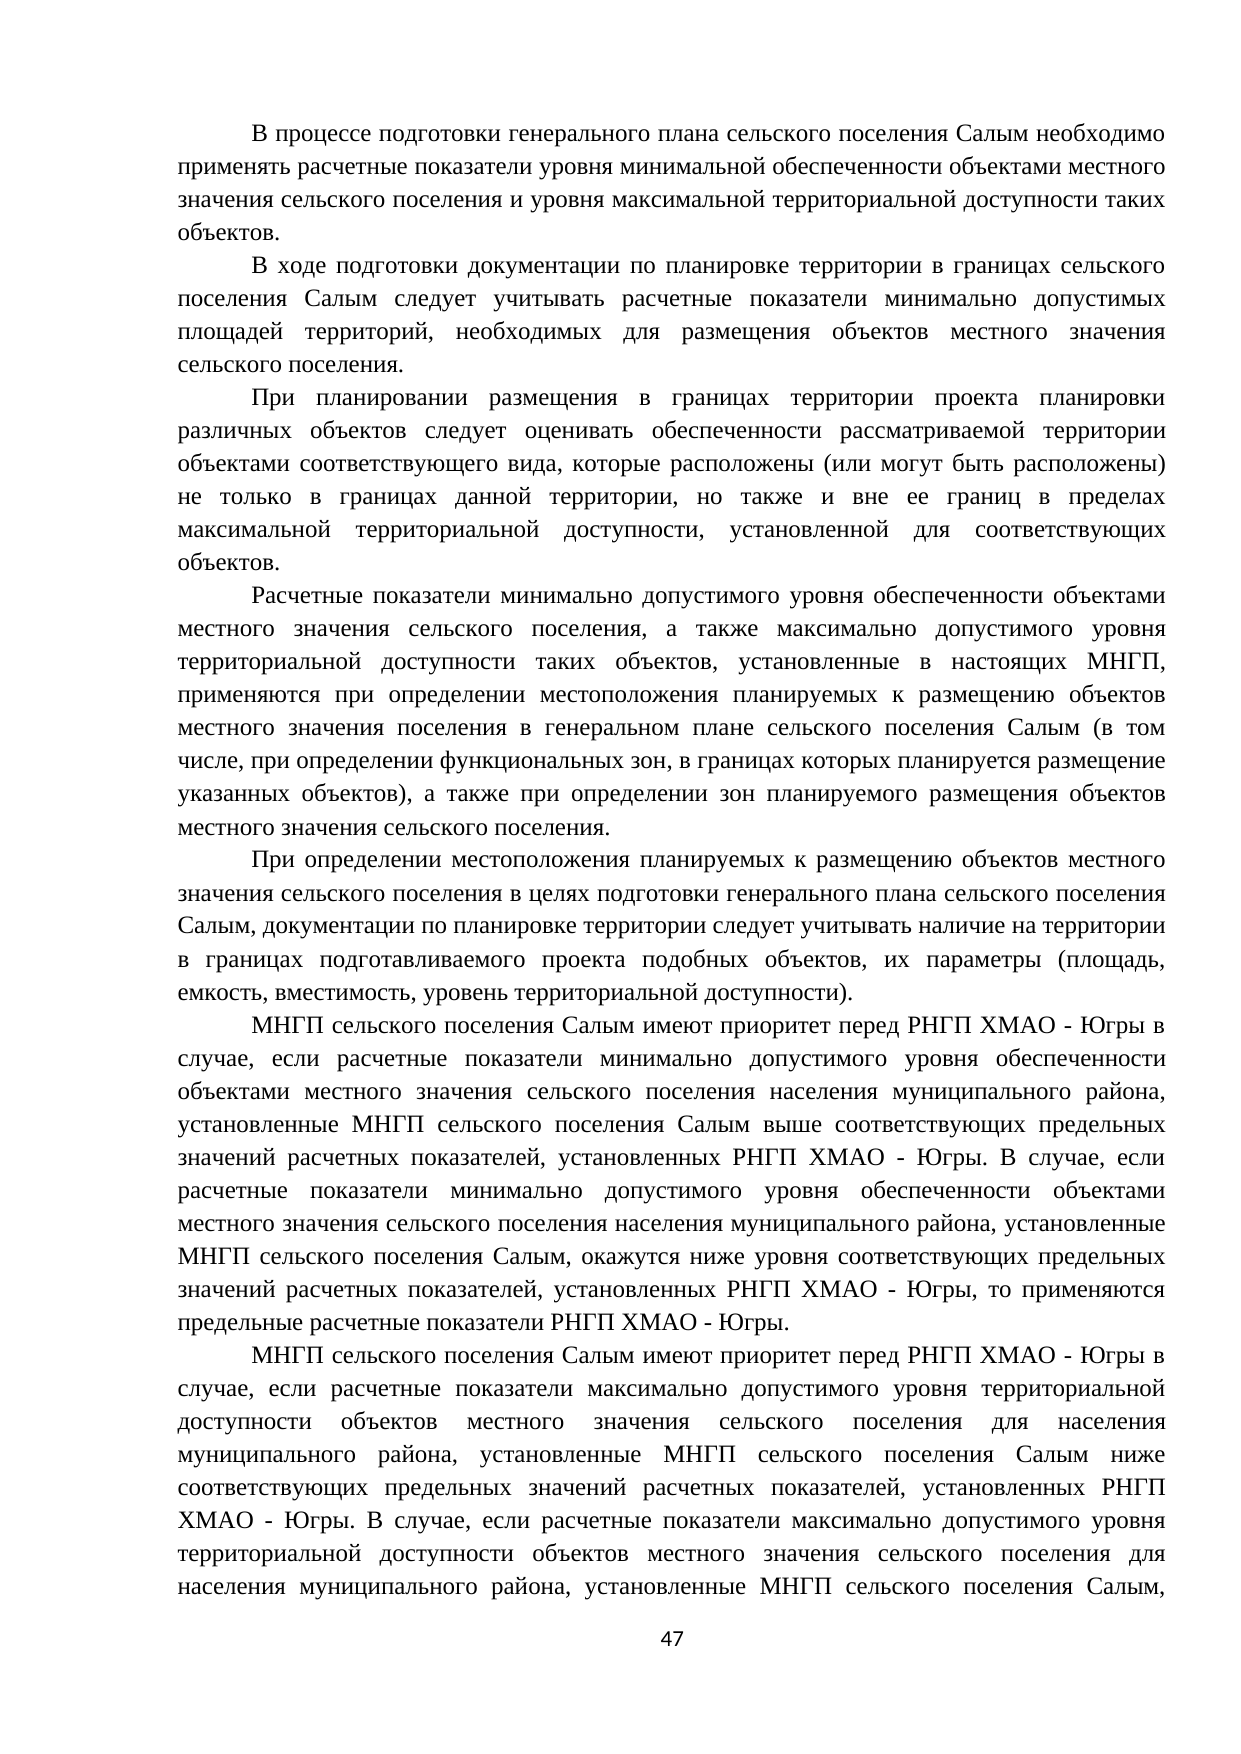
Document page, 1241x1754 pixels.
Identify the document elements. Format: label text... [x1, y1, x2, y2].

text Расчетные показатели минимально допустимого уровня обеспеченности объектами местного значения сельского поселения, а также максимально допустимого уровня территориальной доступности таких объектов, установленные в настоящих МНГП, применяются при определении местоположения планируемых к размещению объектов местного значения поселения в генеральном плане сельского поселения Салым (в том числе, при определении функциональных зон, в границах которых планируется размещение указанных объектов), а также при определении зон планируемого размещения объектов местного значения сельского поселения. [177, 580, 1167, 840]
text При планировании размещения в границах территории проекта планировки различных объектов следует оценивать обеспеченности рассматриваемой территории объектами соответствующего вида, которые расположены (или могут быть расположены) не только в границах данной территории, но также и вне ее границ в пределах максимальной территориальной доступности, установленной для соответствующих объектов. [177, 382, 1167, 576]
text МНГП сельского поселения Салым имеют приоритет перед РНГП ХМАО - Югры в случае, если расчетные показатели минимально допустимого уровня обеспеченности объектами местного значения сельского поселения населения муниципального района, установленные МНГП сельского поселения Салым выше соответствующих предельных значений расчетных показателей, установленных РНГП ХМАО - Югры. В случае, если расчетные показатели минимально допустимого уровня обеспеченности объектами местного значения сельского поселения населения муниципального района, установленные МНГП сельского поселения Салым, окажутся ниже уровня соответствующих предельных значений расчетных показателей, установленных РНГП ХМАО - Югры, то применяются предельные расчетные показатели РНГП ХМАО - Югры. [177, 1010, 1167, 1336]
text При определении местоположения планируемых к размещению объектов местного значения сельского поселения в целях подготовки генерального плана сельского поселения Салым, документации по планировке территории следует учитывать наличие на территории в границах подготавливаемого проекта подобных объектов, их параметры (площадь, емкость, вместимость, уровень территориальной доступности). [177, 844, 1167, 1005]
text В ходе подготовки документации по планировке территории в границах сельского поселения Салым следует учитывать расчетные показатели минимально допустимых площадей территорий, необходимых для размещения объектов местного значения сельского поселения. [177, 250, 1167, 378]
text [177, 1340, 1167, 1600]
text В процессе подготовки генерального плана сельского поселения Салым необходимо применять расчетные показатели уровня минимальной обеспеченности объектами местного значения сельского поселения и уровня максимальной территориальной доступности таких объектов. [177, 118, 1167, 246]
